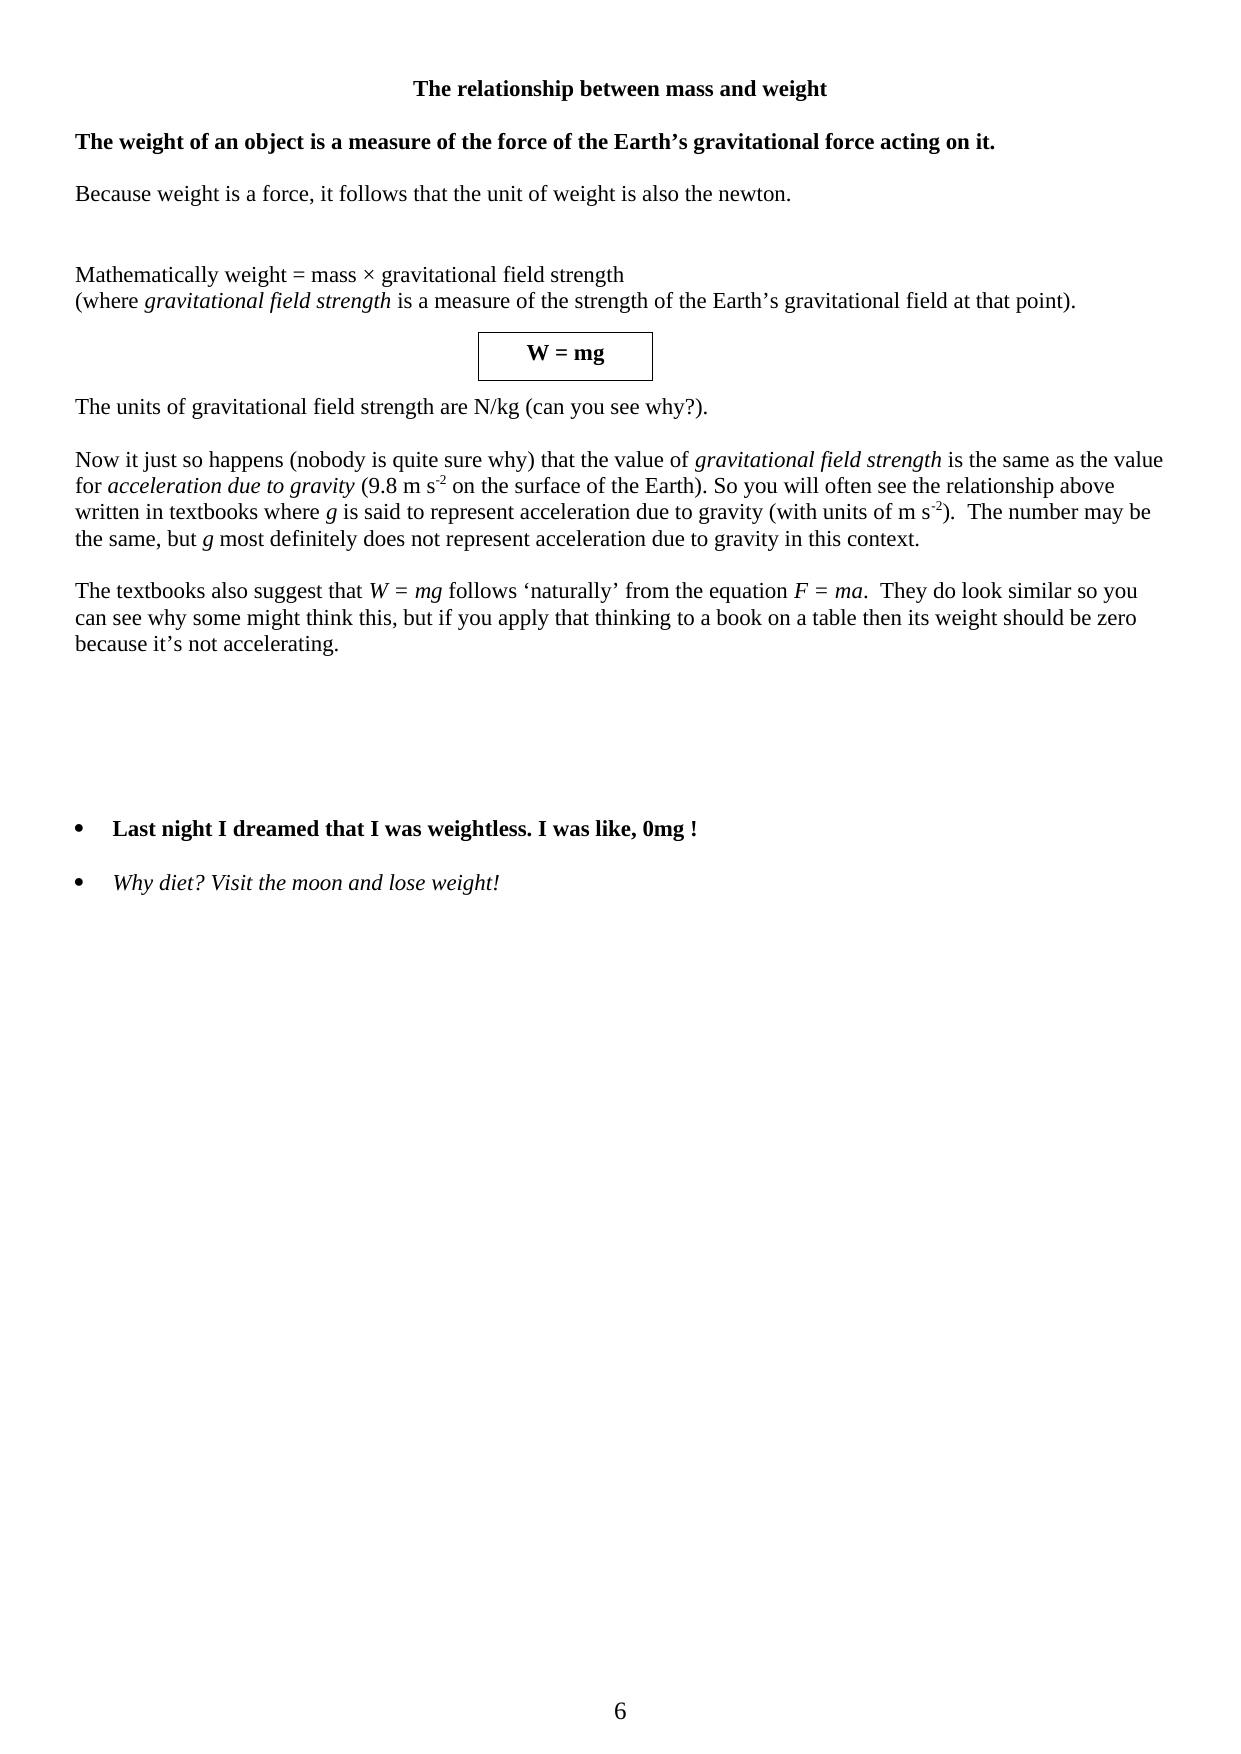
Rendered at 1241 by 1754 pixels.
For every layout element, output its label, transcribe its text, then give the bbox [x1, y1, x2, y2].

text The textbooks also suggest that W = mg follows ‘naturally’ from the equation F = ma. They do look similar so you can see why some might think this, but if you apply that thinking to a book on a table then its weight should be zero because it’s not accelerating. [75, 577, 1165, 656]
text The relationship between mass and weight [75, 75, 1165, 101]
list Why diet? Visit the moon and lose weight! [75, 869, 1165, 923]
text The units of gravitational field strength are N/kg (can you see why?). [75, 393, 1165, 419]
text Because weight is a force, it follows that the unit of weight is also the newton. [75, 180, 1165, 235]
list Last night I dreamed that I was weightless. I was like, 0mg ! [75, 814, 1165, 869]
text Mathematically weight = mass × gravitational field strength [75, 261, 1165, 287]
text (where gravitational field strength is a measure of the strength of the Earth’s gravitational field at that point). [75, 287, 1165, 314]
text The weight of an object is a measure of the force of the Earth’s gravitational force acting on it. [75, 128, 1165, 154]
text Now it just so happens (nobody is quite sure why) that the value of gravitational field strength is the same as the value for acceleration due to gravity (9.8 m s-2 on the surface of the Earth). So you will often see the relationship above written in textbooks where g is said to represent acceleration due to gravity (with units of m s-2). The number may be the same, but g most definitely does not represent acceleration due to gravity in this context. [75, 446, 1165, 551]
